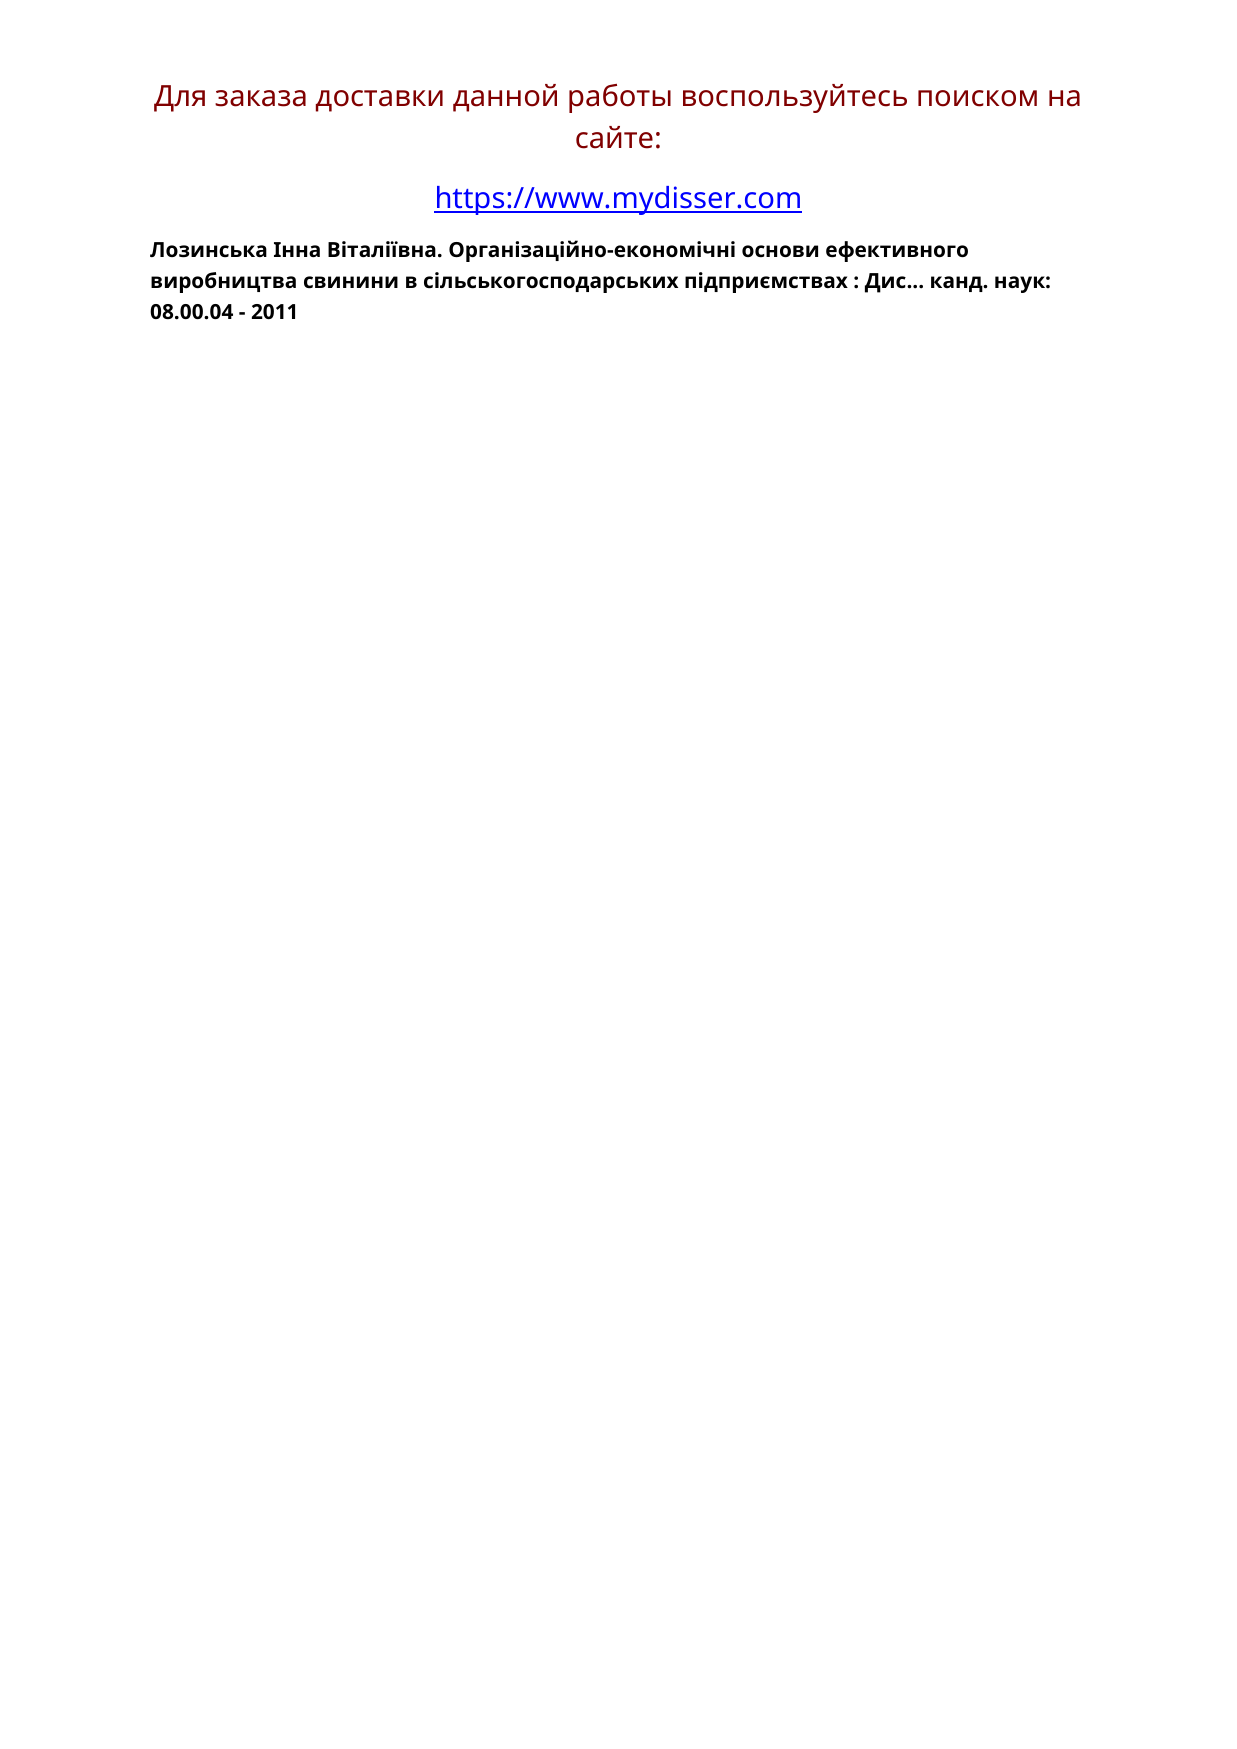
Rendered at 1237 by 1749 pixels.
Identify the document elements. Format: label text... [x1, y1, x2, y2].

text Лозинська Інна Віталіївна. Організаційно-економічні основи ефективного виробництва свинини в сільськогосподарських підприємствах : Дис... канд. наук: 08.00.04 - 2011 [150, 236, 1086, 325]
